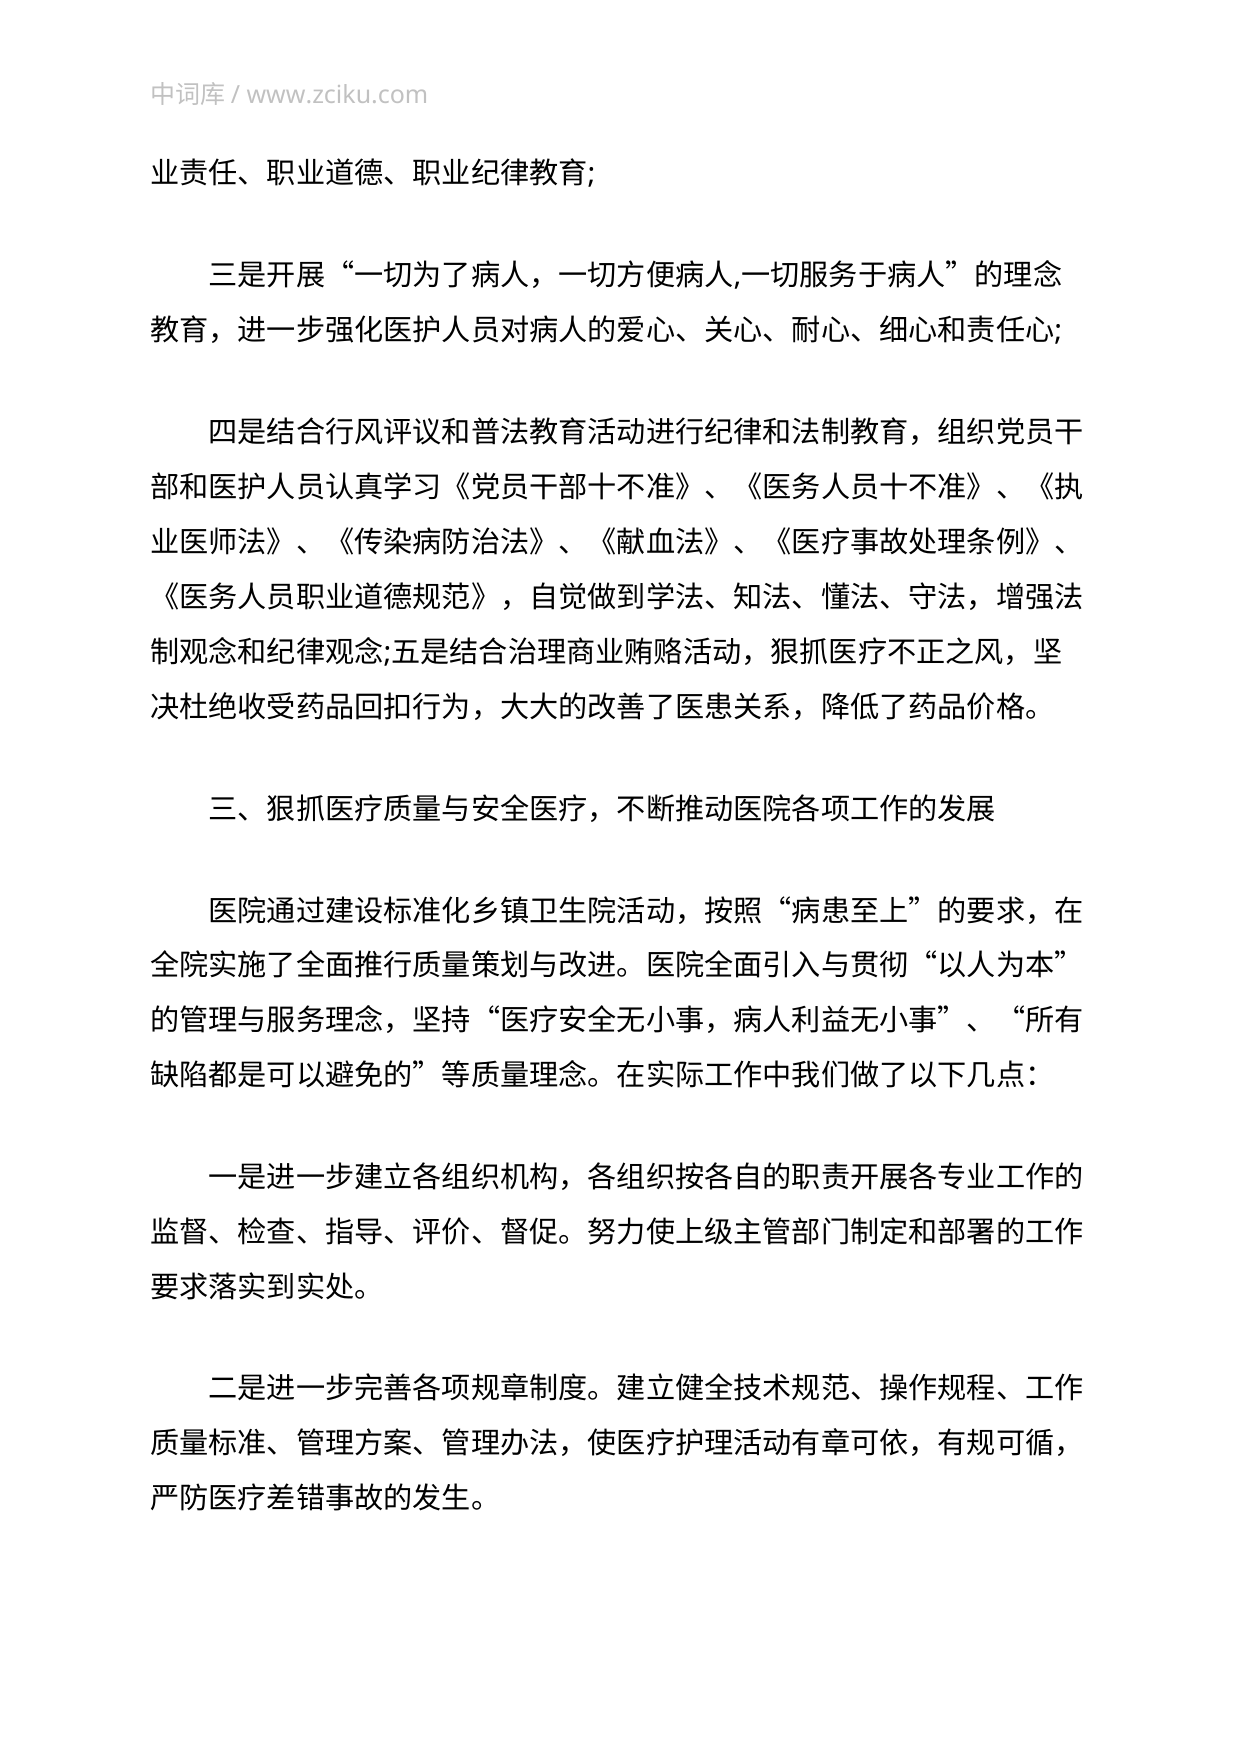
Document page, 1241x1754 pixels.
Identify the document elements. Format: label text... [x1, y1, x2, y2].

text 一是进一步建立各组织机构，各组织按各自的职责开展各专业工作的监督、检查、指导、评价、督促。努力使上级主管部门制定和部署的工作要求落实到实处。 [150, 1153, 1090, 1306]
text 二是进一步完善各项规章制度。建立健全技术规范、操作规程、工作质量标准、管理方案、管理办法，使医疗护理活动有章可依，有规可循，严防医疗差错事故的发生。 [150, 1365, 1090, 1517]
text 三、狠抓医疗质量与安全医疗，不断推动医院各项工作的发展 [150, 785, 1090, 828]
text 四是结合行风评议和普法教育活动进行纪律和法制教育，组织党员干部和医护人员认真学习《党员干部十不准》、《医务人员十不准》、《执业医师法》、《传染病防治法》、《献血法》、《医疗事故处理条例》、《医务人员职业道德规范》，自觉做到学法、知法、懂法、守法，增强法制观念和纪律观念;五是结合治理商业贿赂活动，狠抓医疗不正之风，坚决杜绝收受药品回扣行为，大大的改善了医患关系，降低了药品价格。 [150, 409, 1090, 726]
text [150, 150, 1090, 192]
text 三是开展“一切为了病人，一切方便病人,一切服务于病人”的理念教育，进一步强化医护人员对病人的爱心、关心、耐心、细心和责任心; [150, 252, 1090, 349]
text 医院通过建设标准化乡镇卫生院活动，按照“病患至上”的要求，在全院实施了全面推行质量策划与改进。医院全面引入与贯彻“以人为本”的管理与服务理念，坚持“医疗安全无小事，病人利益无小事”、“所有缺陷都是可以避免的”等质量理念。在实际工作中我们做了以下几点： [150, 887, 1090, 1094]
